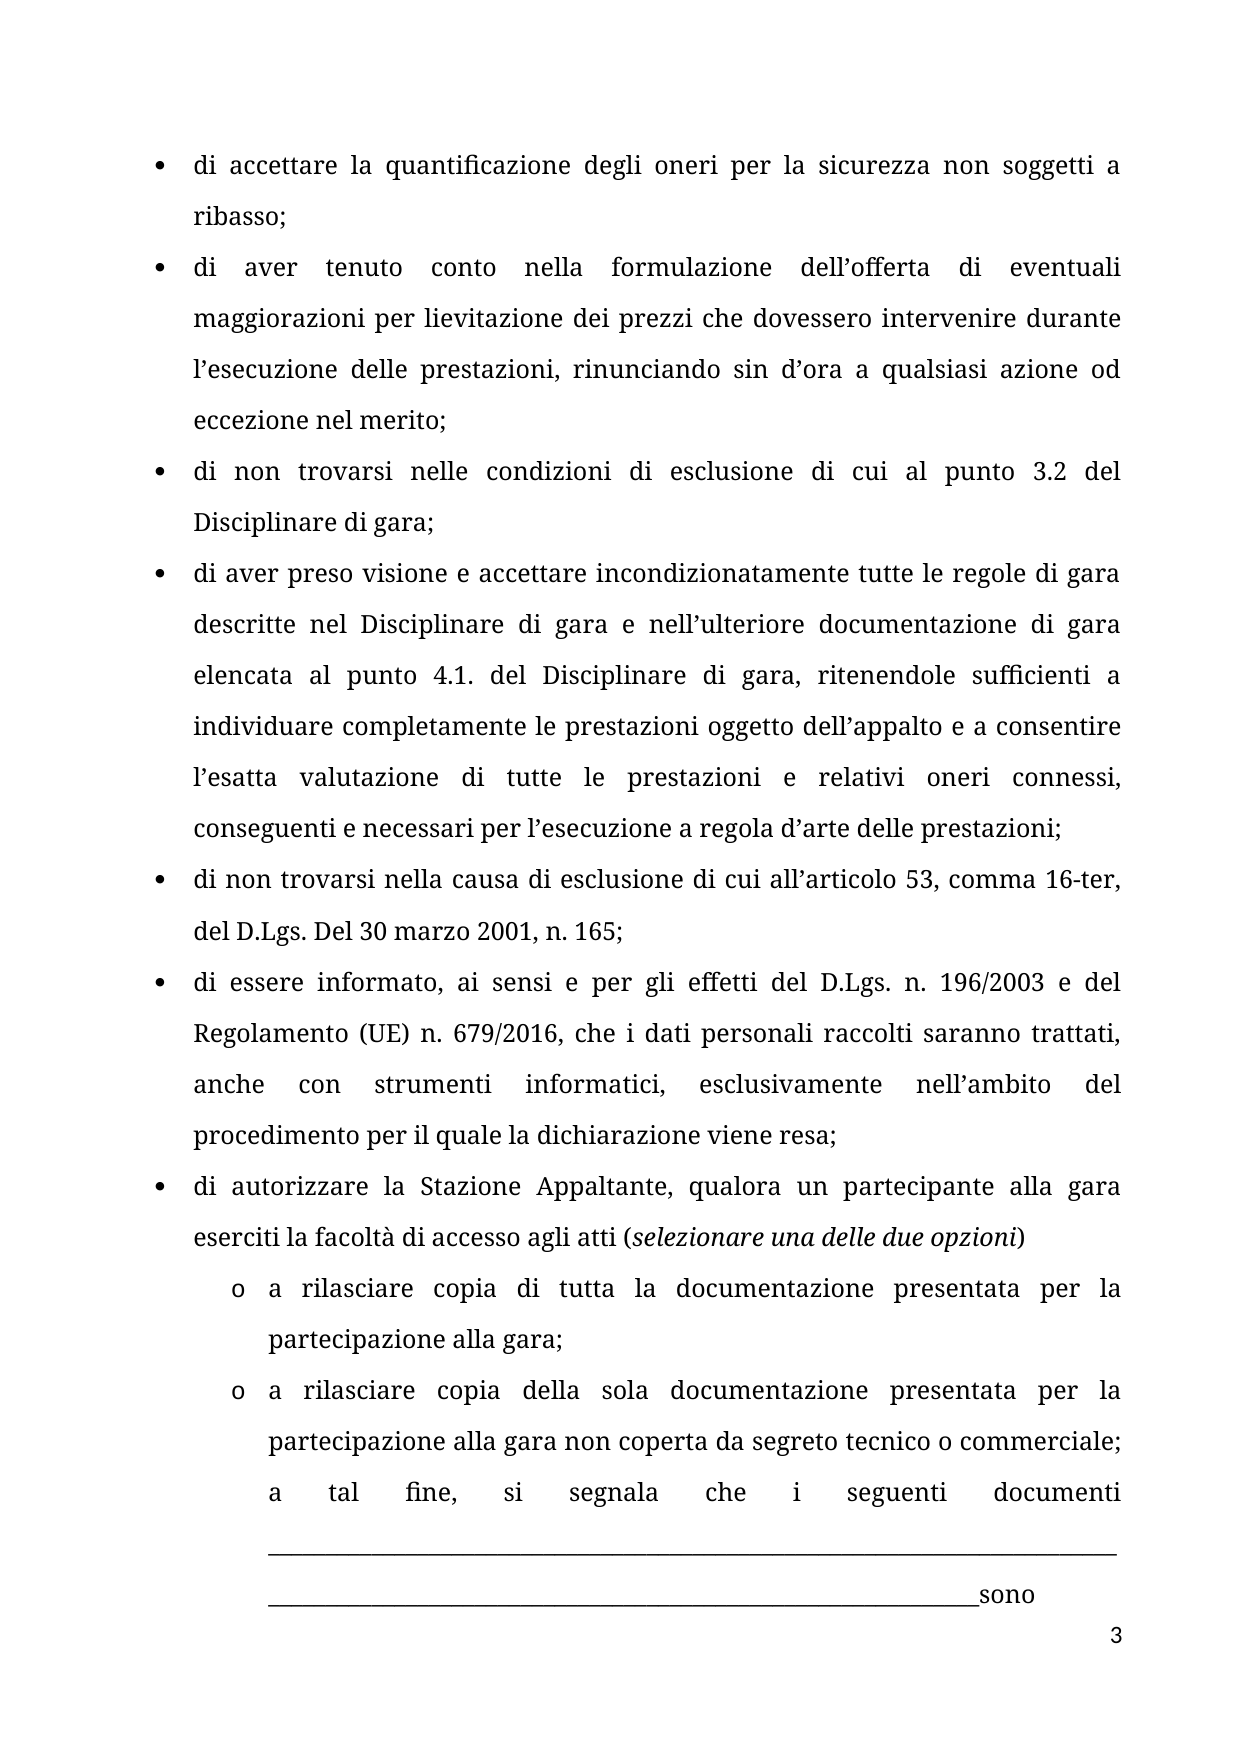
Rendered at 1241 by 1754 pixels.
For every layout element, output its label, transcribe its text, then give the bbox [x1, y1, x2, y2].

list di non trovarsi nelle condizioni di esclusione di cui al punto 3.2 del Disciplinare di gara; [156, 454, 1122, 539]
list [231, 1373, 1122, 1611]
list di essere informato, ai sensi e per gli effetti del D.Lgs. n. 196/2003 e del Regolamento (UE) n. 679/2016, che i dati personali raccolti saranno trattati, anche con strumenti informatici, esclusivamente nell’ambito del procedimento per il quale la dichiarazione viene resa; [156, 964, 1122, 1151]
list di accettare la quantificazione degli oneri per la sicurezza non soggetti a ribasso; [156, 148, 1122, 233]
list di aver preso visione e accettare incondizionatamente tutte le regole di gara descritte nel Disciplinare di gara e nell’ulteriore documentazione di gara elencata al punto 4.1. del Disciplinare di gara, ritenendole sufficienti a individuare completamente le prestazioni oggetto dell’appalto e a consentire l’esatta valutazione di tutte le prestazioni e relativi oneri connessi, conseguenti e necessari per l’esecuzione a regola d’arte delle prestazioni; [156, 556, 1122, 845]
list di autorizzare la Stazione Appaltante, qualora un partecipante alla gara eserciti la facoltà di accesso agli atti (selezionare una delle due opzioni) [156, 1168, 1122, 1253]
list a rilasciare copia di tutta la documentazione presentata per la partecipazione alla gara; [231, 1271, 1122, 1356]
list di non trovarsi nella causa di esclusione di cui all’articolo 53, comma 16-ter, del D.Lgs. Del 30 marzo 2001, n. 165; [156, 862, 1122, 947]
list di aver tenuto conto nella formulazione dell’offerta di eventuali maggiorazioni per lievitazione dei prezzi che dovessero intervenire durante l’esecuzione delle prestazioni, rinunciando sin d’ora a qualsiasi azione od eccezione nel merito; [156, 250, 1122, 437]
